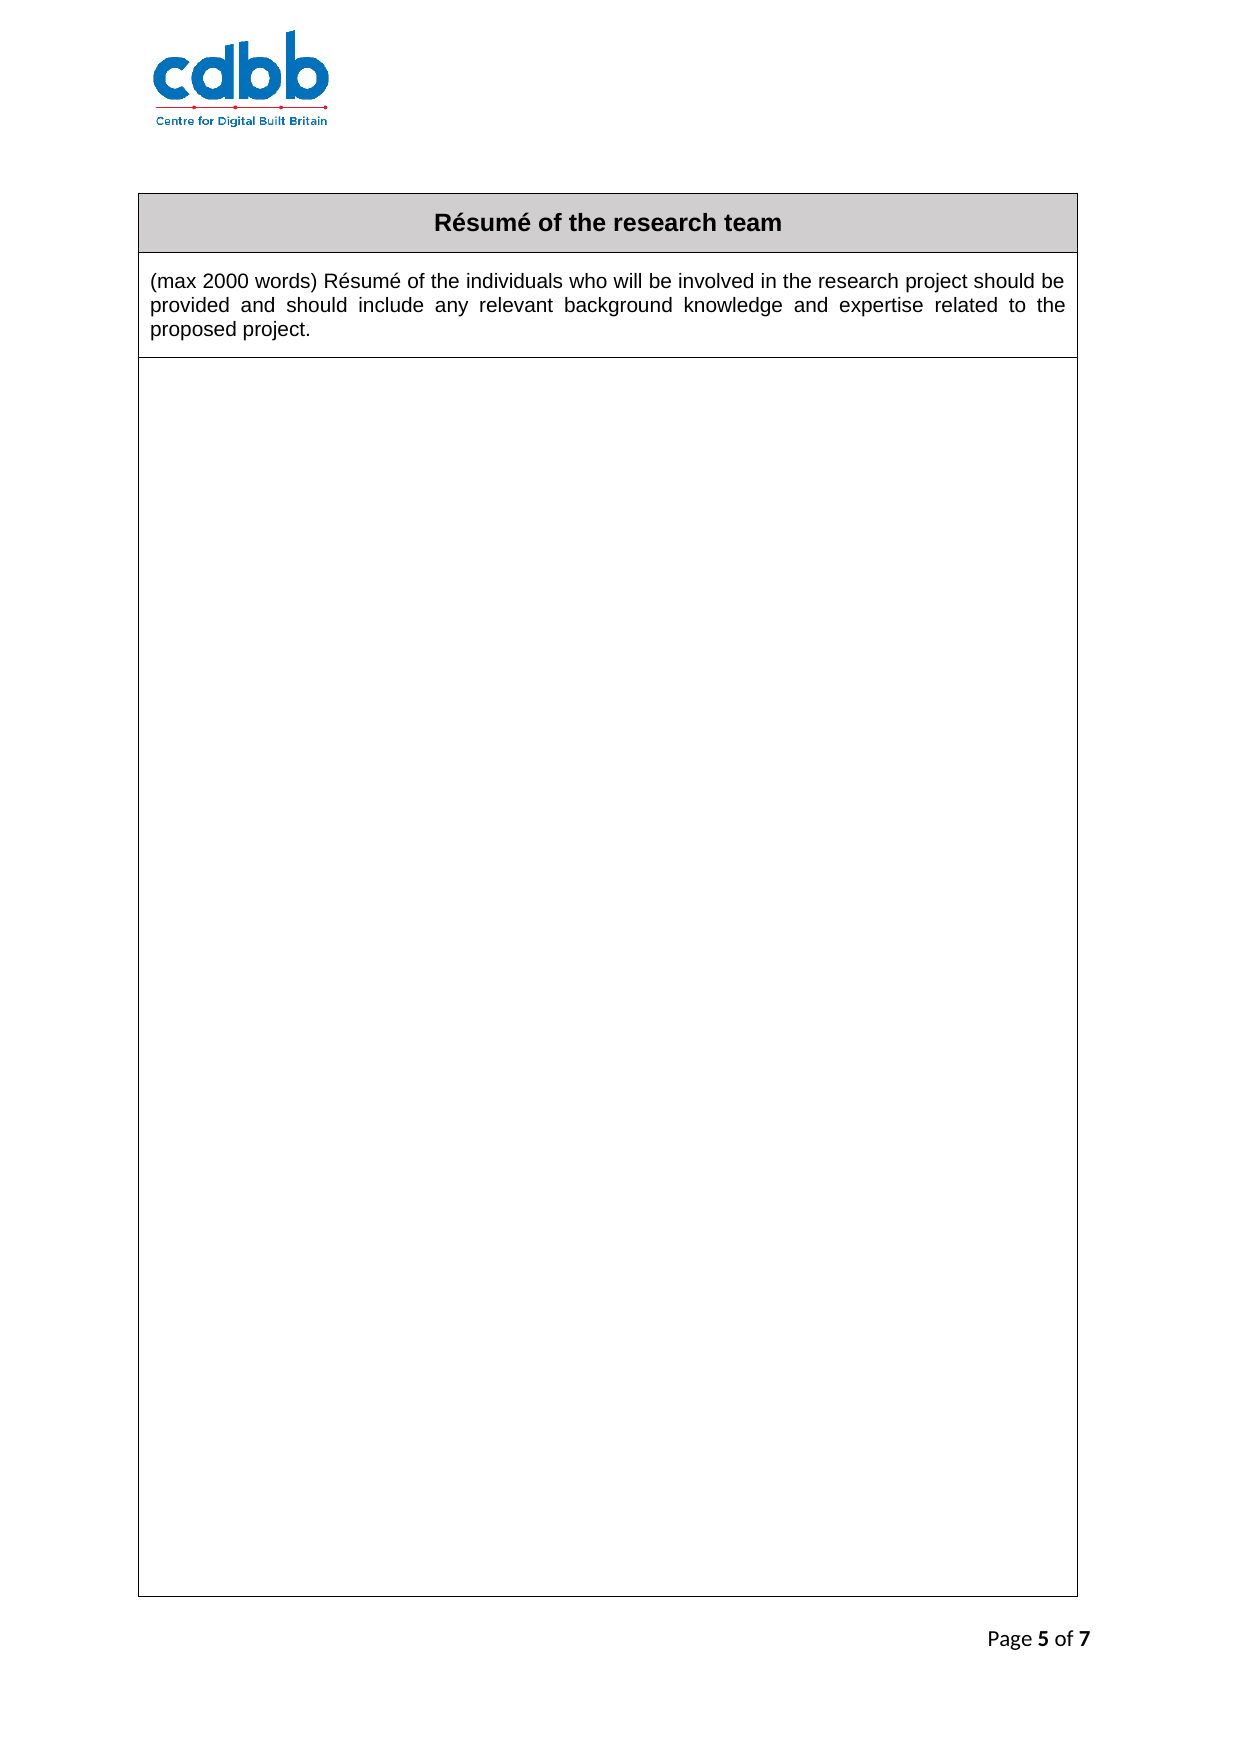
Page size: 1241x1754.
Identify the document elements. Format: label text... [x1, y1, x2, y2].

table_header Résumé of the research team [139, 194, 1077, 252]
table_cell (max 2000 words) Résumé of the individuals who will be involved in the research project should be provided and should include any relevant background knowledge and expertise related to the proposed project. [139, 253, 1077, 357]
picture [150, 25, 332, 132]
table_cell [139, 358, 1077, 1596]
